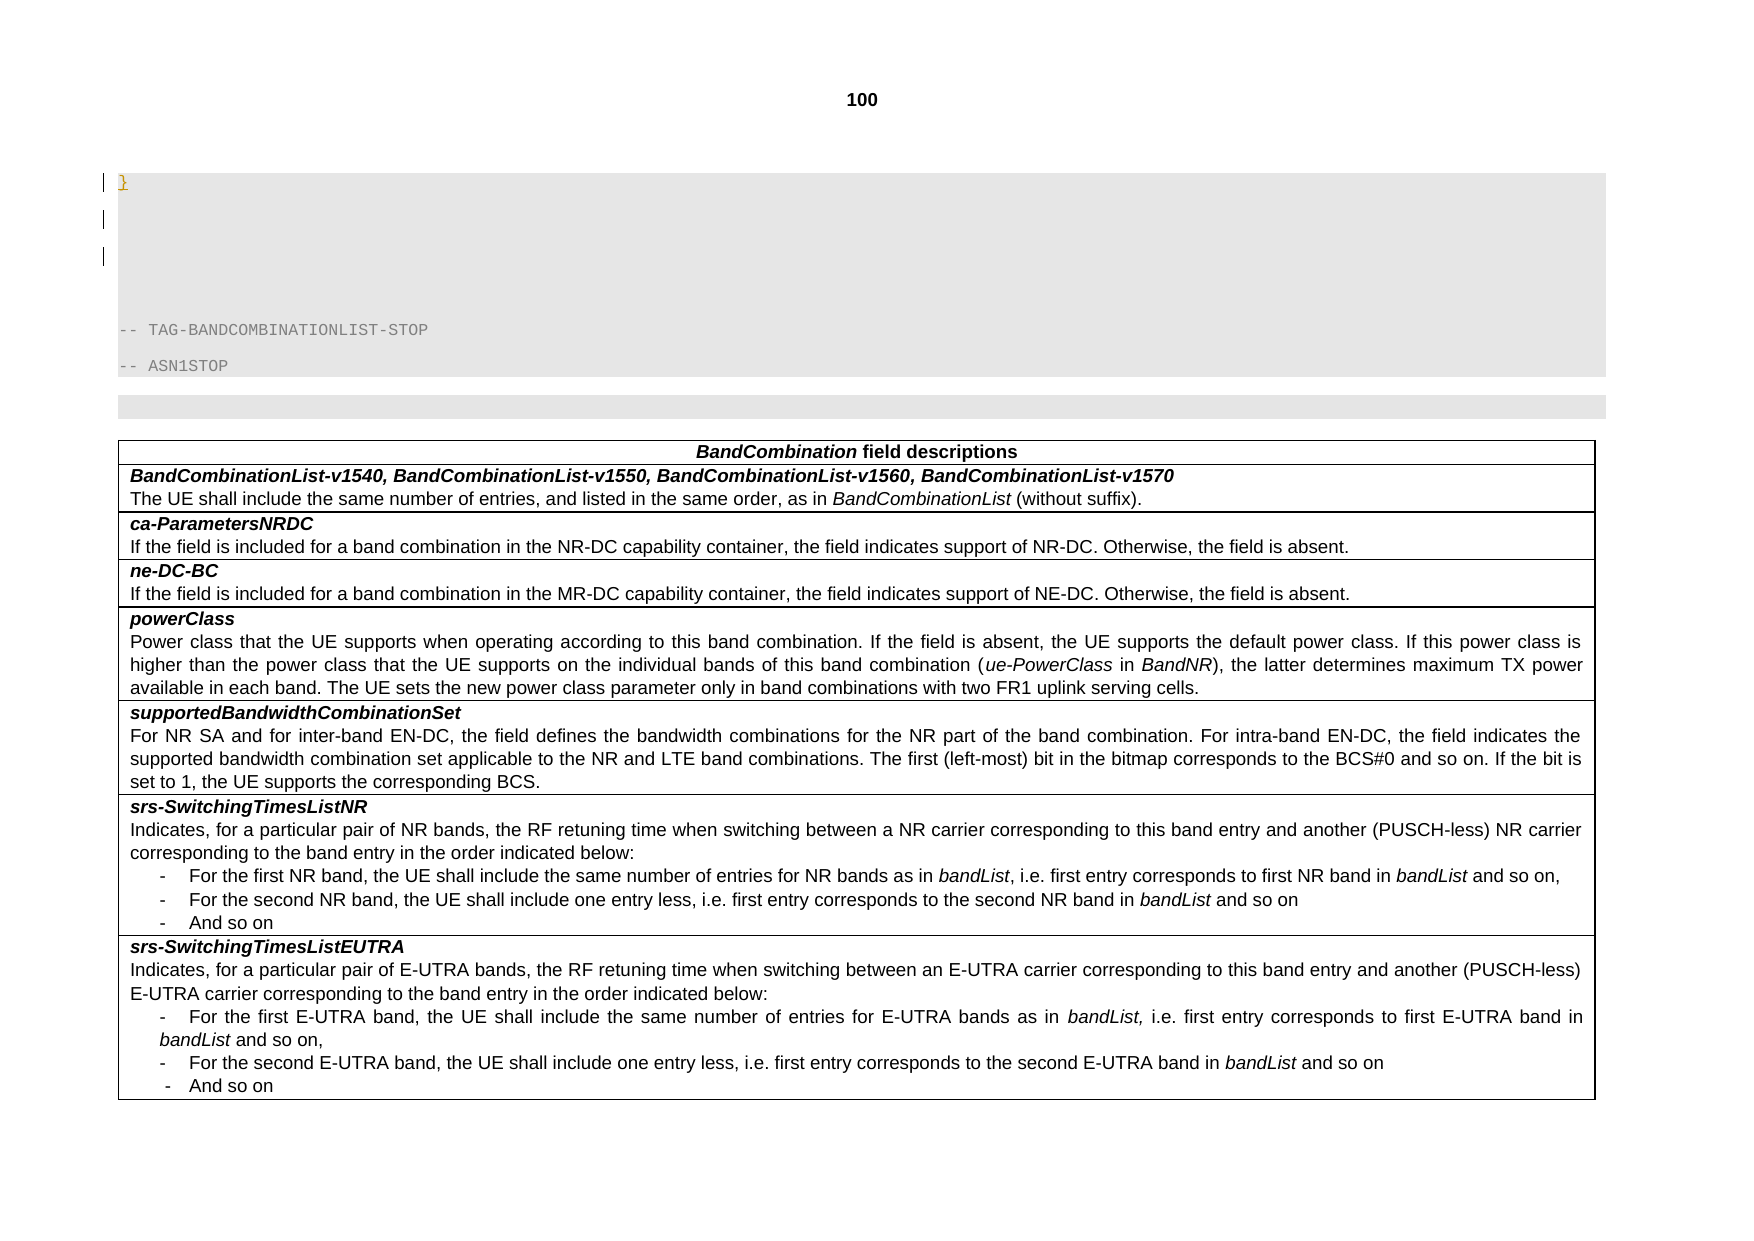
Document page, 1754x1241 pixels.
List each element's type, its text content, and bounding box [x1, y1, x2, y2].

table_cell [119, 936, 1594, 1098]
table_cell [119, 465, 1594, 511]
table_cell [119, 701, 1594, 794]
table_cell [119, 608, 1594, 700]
text -- TAG-BANDCOMBINATIONLIST-STOP [118, 321, 1606, 340]
text -- ASN1STOP [118, 358, 1606, 377]
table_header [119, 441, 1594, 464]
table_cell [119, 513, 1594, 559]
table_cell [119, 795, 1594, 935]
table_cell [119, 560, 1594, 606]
